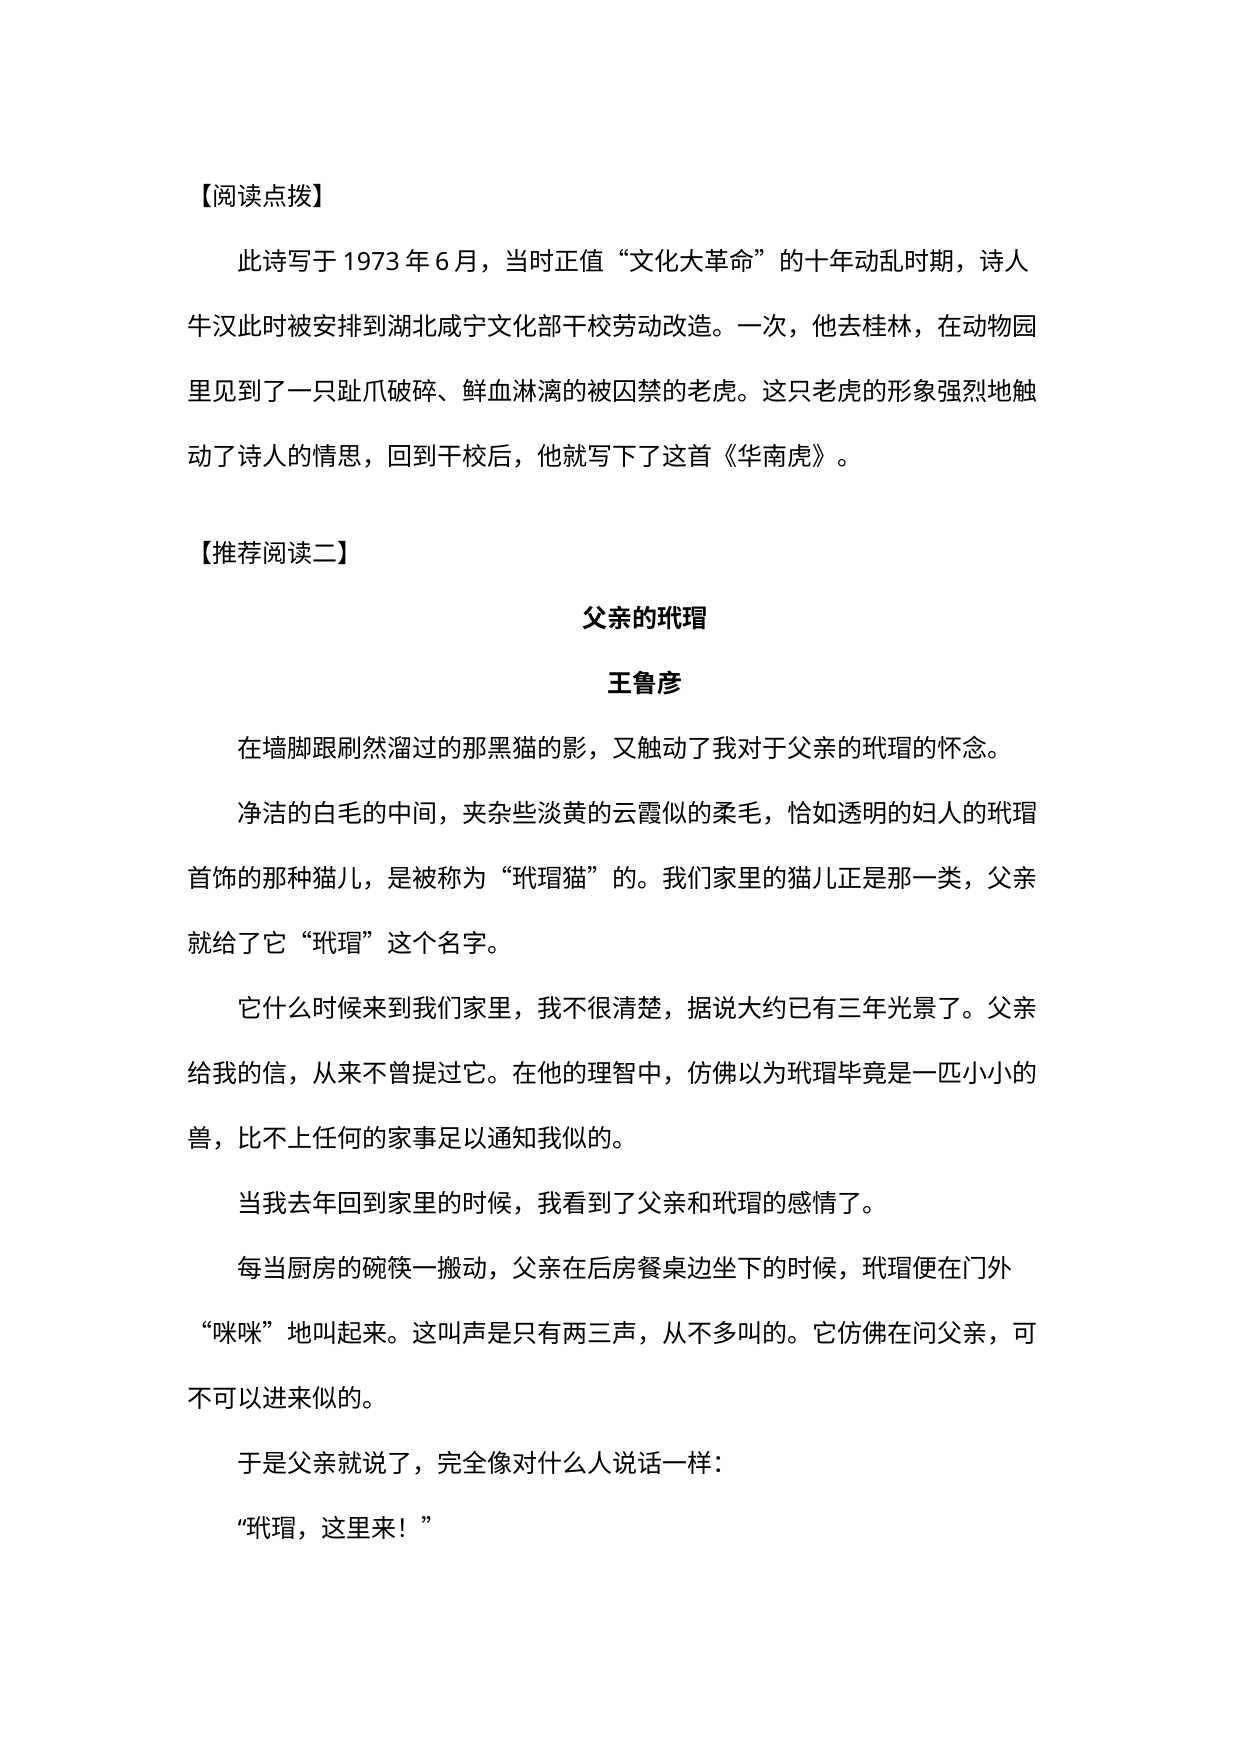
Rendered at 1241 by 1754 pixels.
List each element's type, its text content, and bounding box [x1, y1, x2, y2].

text 在墙脚跟刷然溜过的那黑猫的影，又触动了我对于父亲的玳瑁的怀念。 [187, 714, 1053, 779]
text 于是父亲就说了，完全像对什么人说话一样： [187, 1429, 1053, 1494]
text 每当厨房的碗筷一搬动，父亲在后房餐桌边坐下的时候，玳瑁便在门外“咪咪”地叫起来。这叫声是只有两三声，从不多叫的。它仿佛在问父亲，可不可以进来似的。 [187, 1234, 1053, 1429]
text 【推荐阅读二】 [187, 519, 1053, 584]
text 父亲的玳瑁 [187, 584, 1053, 649]
text 【阅读点拨】 [187, 162, 1053, 227]
text 当我去年回到家里的时候，我看到了父亲和玳瑁的感情了。 [187, 1169, 1053, 1234]
text 它什么时候来到我们家里，我不很清楚，据说大约已有三年光景了。父亲给我的信，从来不曾提过它。在他的理智中，仿佛以为玳瑁毕竟是一匹小小的兽，比不上任何的家事足以通知我似的。 [187, 974, 1053, 1169]
text 王鲁彦 [187, 649, 1053, 714]
text “玳瑁，这里来！” [187, 1494, 1053, 1559]
text 此诗写于1973年6月，当时正值“文化大革命”的十年动乱时期，诗人牛汉此时被安排到湖北咸宁文化部干校劳动改造。一次，他去桂林，在动物园里见到了一只趾爪破碎、鲜血淋漓的被囚禁的老虎。这只老虎的形象强烈地触动了诗人的情思，回到干校后，他就写下了这首《华南虎》。 [187, 227, 1053, 487]
text 净洁的白毛的中间，夹杂些淡黄的云霞似的柔毛，恰如透明的妇人的玳瑁首饰的那种猫儿，是被称为“玳瑁猫”的。我们家里的猫儿正是那一类，父亲就给了它“玳瑁”这个名字。 [187, 779, 1053, 974]
